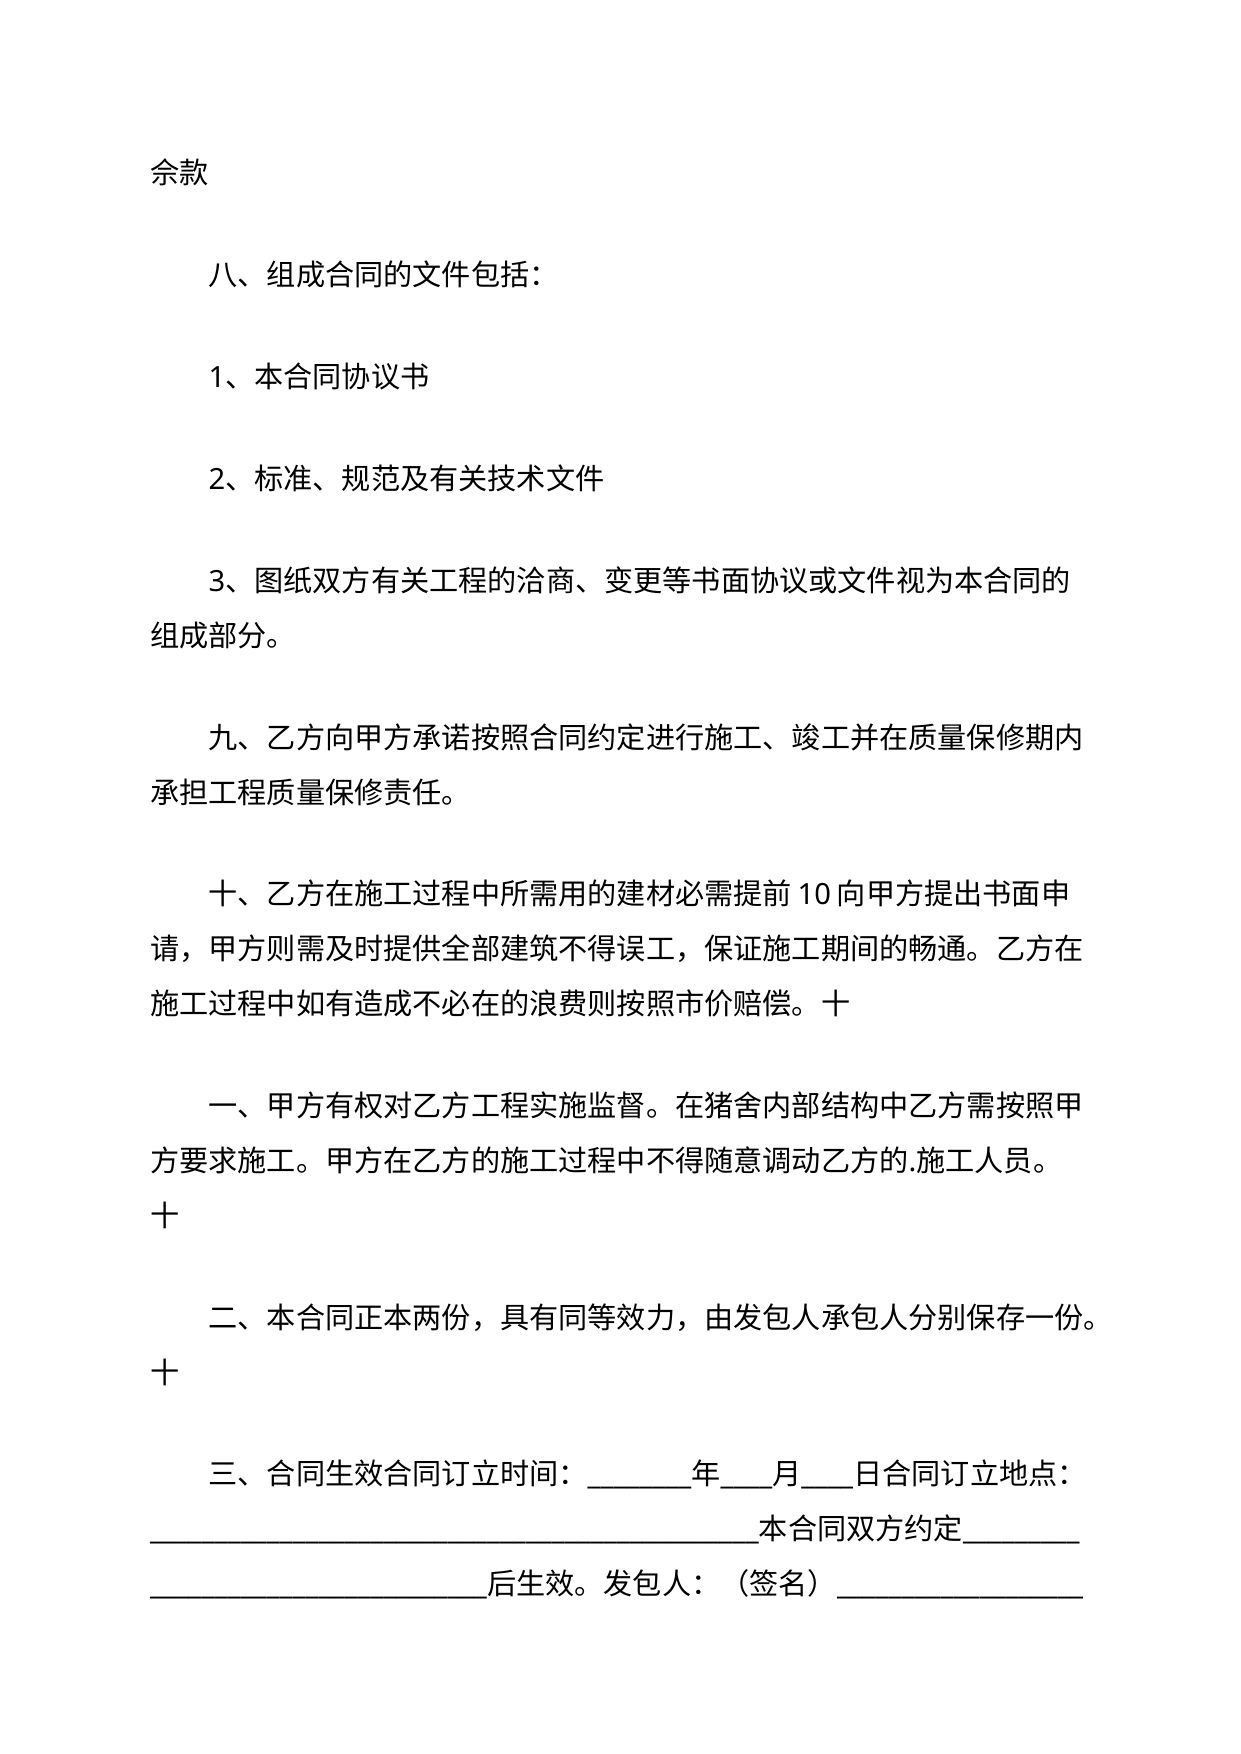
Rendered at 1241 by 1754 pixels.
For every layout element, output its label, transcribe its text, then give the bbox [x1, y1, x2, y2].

text 1、本合同协议书 [150, 353, 1090, 396]
text 八、组成合同的文件包括： [150, 252, 1090, 294]
text 二、本合同正本两份，具有同等效力，由发包人承包人分别保存一份。十 [150, 1294, 1090, 1391]
text 十、乙方在施工过程中所需用的建材必需提前10向甲方提出书面申请，甲方则需及时提供全部建筑不得误工，保证施工期间的畅通。乙方在施工过程中如有造成不必在的浪费则按照市价赔偿。十 [150, 871, 1090, 1023]
text 3、图纸双方有关工程的洽商、变更等书面协议或文件视为本合同的组成部分。 [150, 557, 1090, 655]
text 2、标准、规范及有关技术文件 [150, 456, 1090, 498]
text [150, 1451, 1090, 1603]
text 九、乙方向甲方承诺按照合同约定进行施工、竣工并在质量保修期内承担工程质量保修责任。 [150, 714, 1090, 811]
text 一、甲方有权对乙方工程实施监督。在猪舍内部结构中乙方需按照甲方要求施工。甲方在乙方的施工过程中不得随意调动乙方的.施工人员。十 [150, 1083, 1090, 1235]
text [150, 150, 1090, 192]
